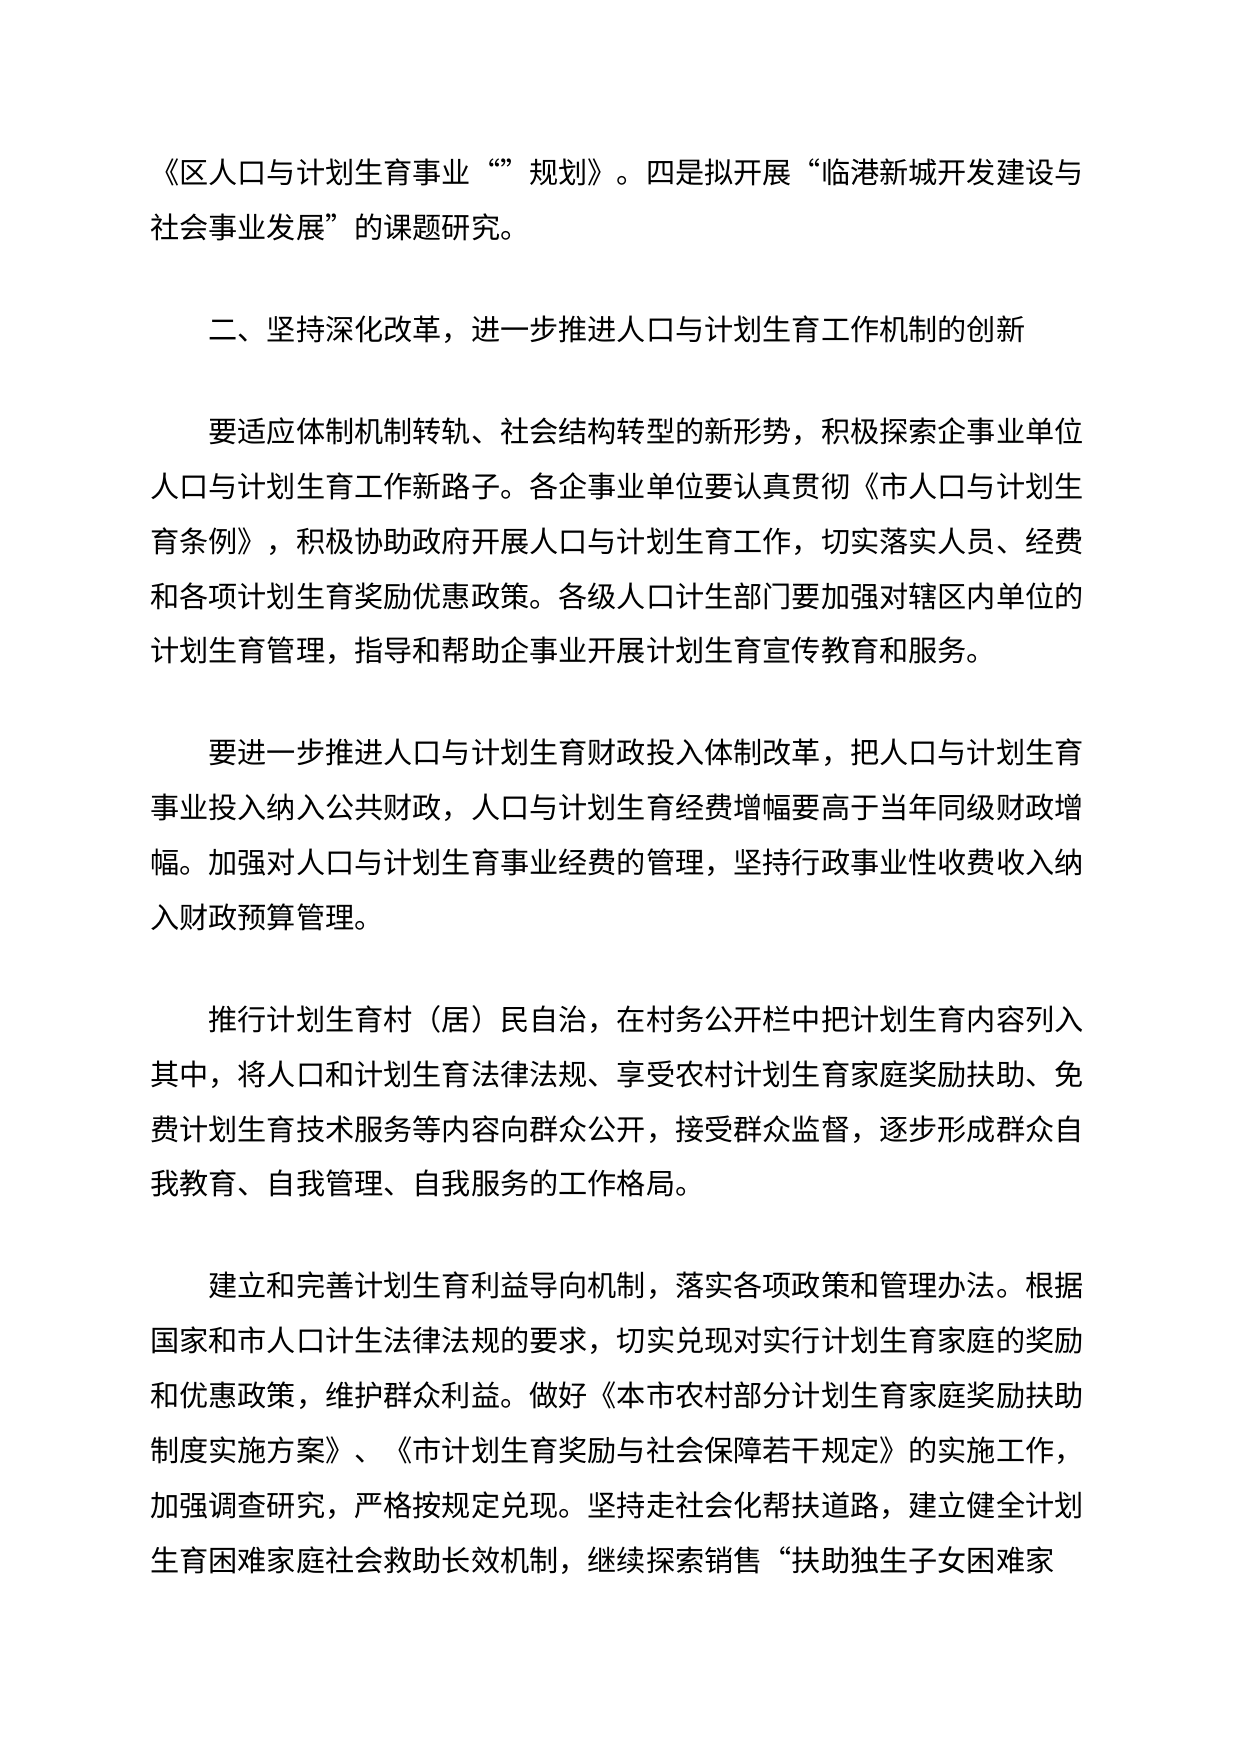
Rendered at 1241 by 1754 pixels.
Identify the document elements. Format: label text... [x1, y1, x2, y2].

text 推行计划生育村（居）民自治，在村务公开栏中把计划生育内容列入其中，将人口和计划生育法律法规、享受农村计划生育家庭奖励扶助、免费计划生育技术服务等内容向群众公开，接受群众监督，逐步形成群众自我教育、自我管理、自我服务的工作格局。 [150, 996, 1090, 1203]
text 要适应体制机制转轨、社会结构转型的新形势，积极探索企事业单位人口与计划生育工作新路子。各企事业单位要认真贯彻《市人口与计划生育条例》，积极协助政府开展人口与计划生育工作，切实落实人员、经费和各项计划生育奖励优惠政策。各级人口计生部门要加强对辖区内单位的计划生育管理，指导和帮助企事业开展计划生育宣传教育和服务。 [150, 408, 1090, 670]
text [150, 150, 1090, 247]
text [150, 1263, 1090, 1579]
text 二、坚持深化改革，进一步推进人口与计划生育工作机制的创新 [150, 307, 1090, 349]
text 要进一步推进人口与计划生育财政投入体制改革，把人口与计划生育事业投入纳入公共财政，人口与计划生育经费增幅要高于当年同级财政增幅。加强对人口与计划生育事业经费的管理，坚持行政事业性收费收入纳入财政预算管理。 [150, 730, 1090, 937]
